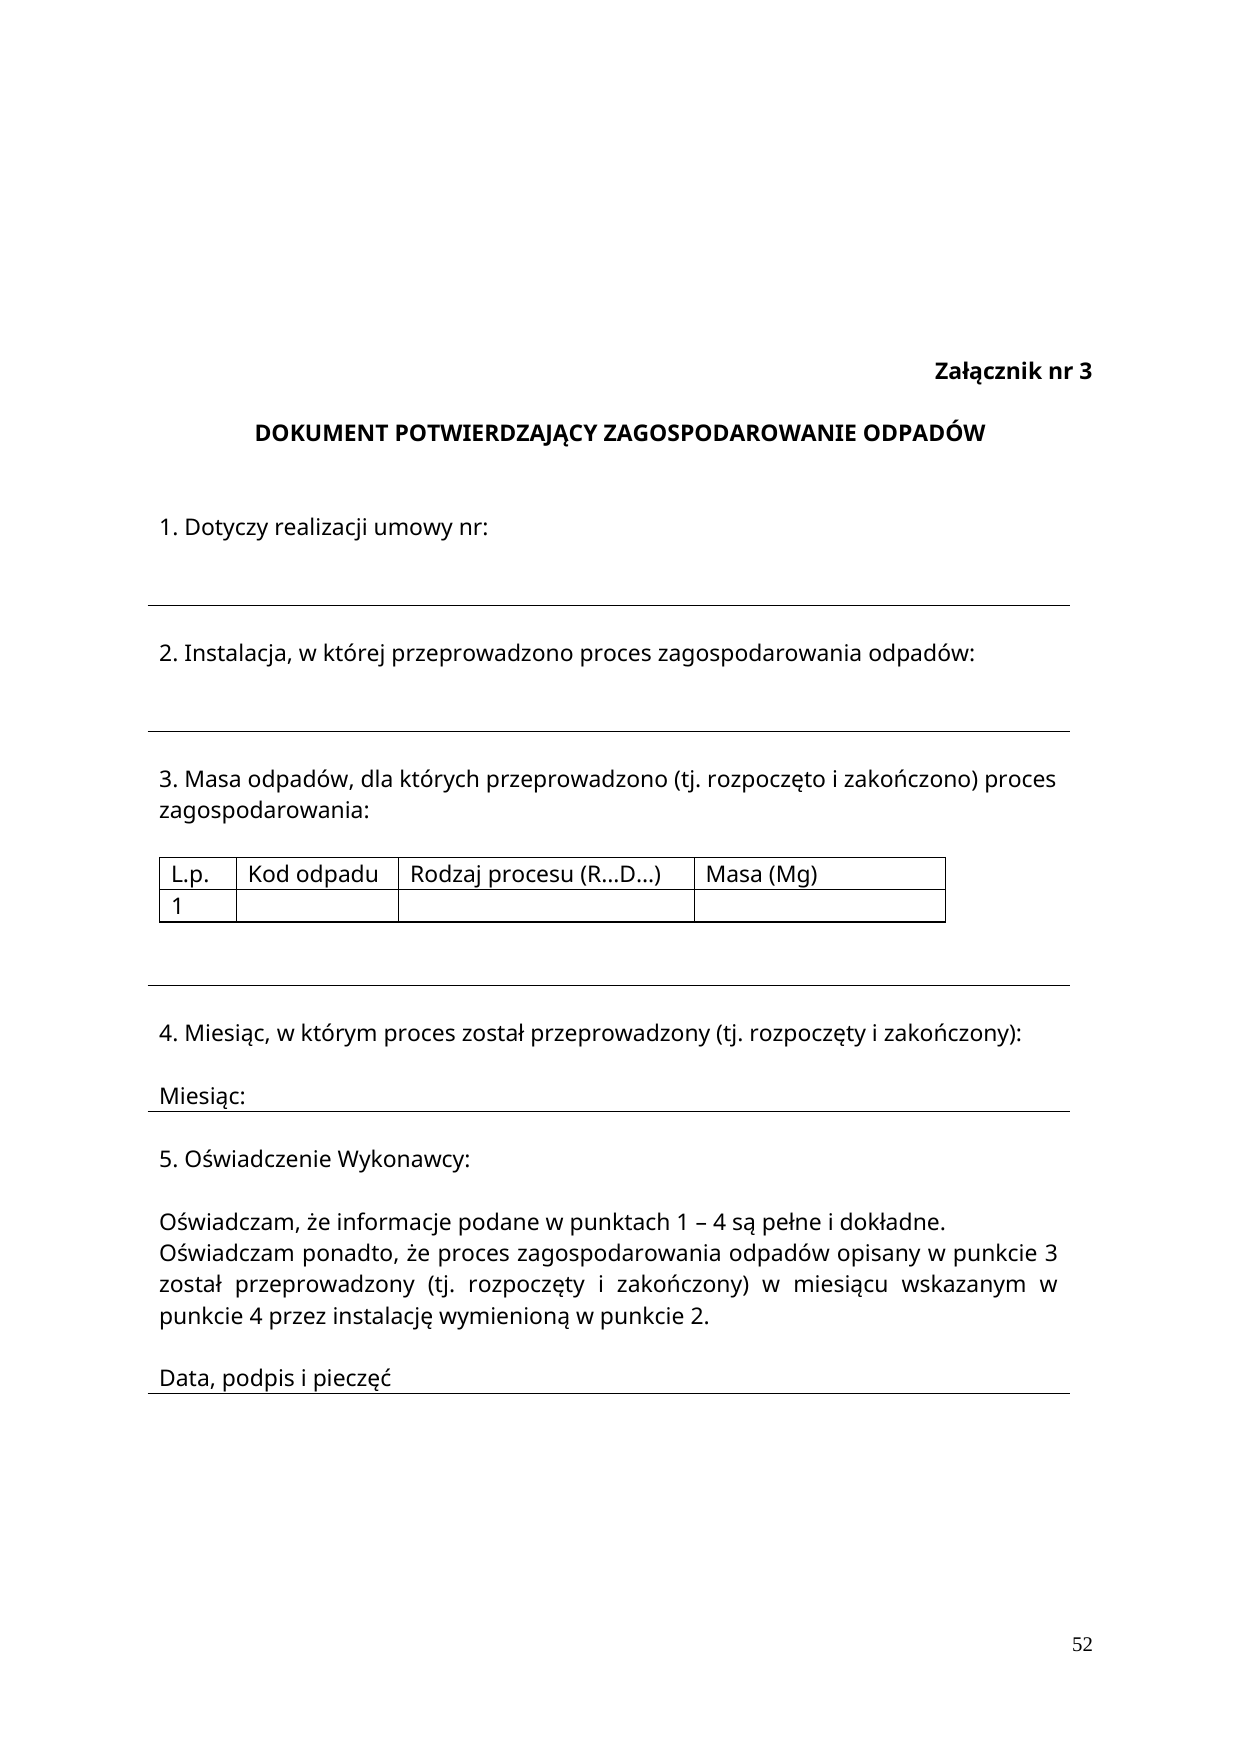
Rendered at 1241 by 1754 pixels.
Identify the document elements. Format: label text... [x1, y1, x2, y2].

text Załącznik nr 3 [222, 355, 1092, 386]
table_cell 2. Instalacja, w której przeprowadzono proces zagospodarowania odpadów: [148, 606, 1070, 731]
table_cell 5. Oświadczenie Wykonawcy: Oświadczam, że informacje podane w punktach 1 – 4 są pełne i dokładne. Oświadczam ponadto, że proces zagospodarowania odpadów opisany w punkcie 3 został przeprowadzony (tj. rozpoczęty i zakończony) w miesiącu wskazanym w punkcie 4 przez instalację wymienioną w punkcie 2. Data, podpis i pieczęć [148, 1112, 1070, 1393]
table_cell 4. Miesiąc, w którym proces został przeprowadzony (tj. rozpoczęty i zakończony): Miesiąc: [148, 986, 1070, 1111]
table_header 1. Dotyczy realizacji umowy nr: [148, 449, 1070, 605]
text DOKUMENT POTWIERDZAJĄCY ZAGOSPODAROWANIE ODPADÓW [148, 417, 1092, 448]
table_cell 3. Masa odpadów, dla których przeprowadzono (tj. rozpoczęto i zakończono) proces zagospodarowania: [148, 732, 1070, 985]
